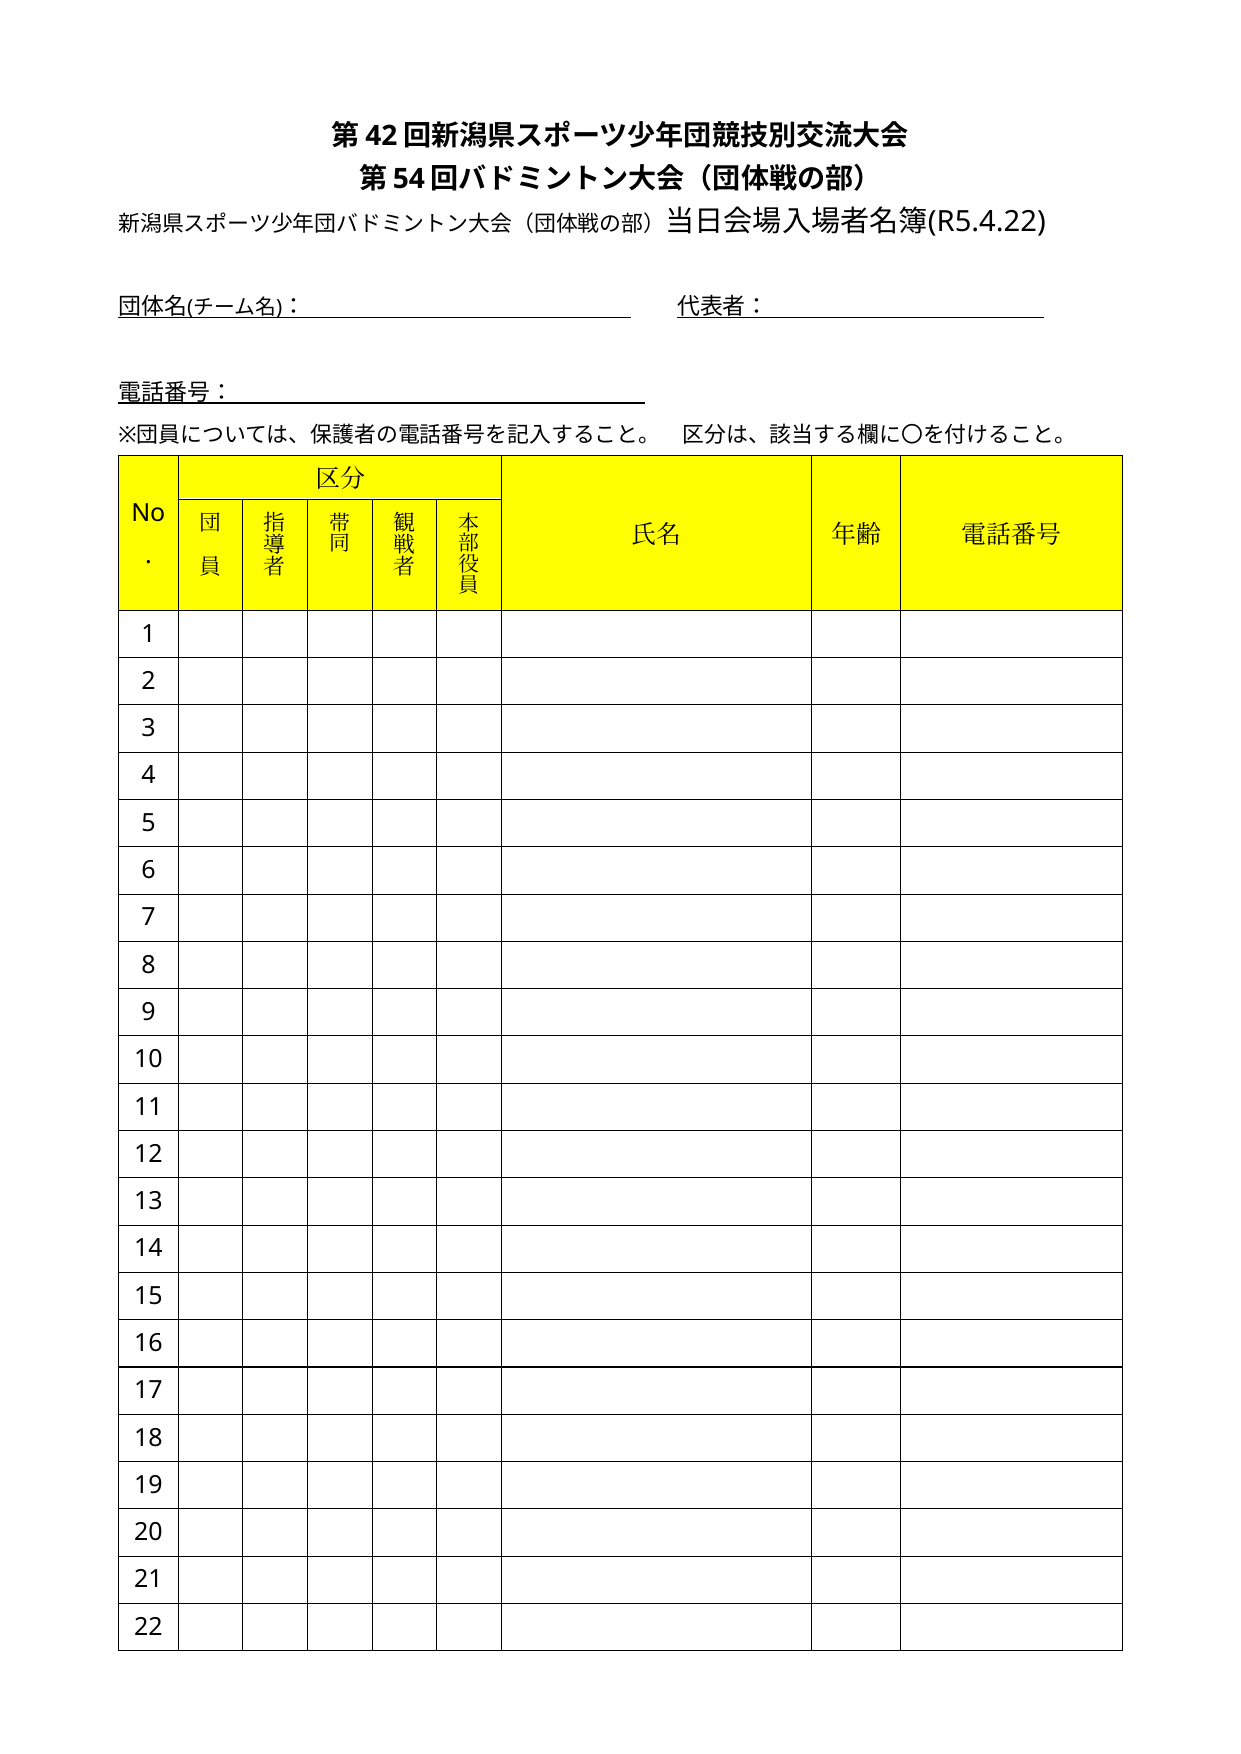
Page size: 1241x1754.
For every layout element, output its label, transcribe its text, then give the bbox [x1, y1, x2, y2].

table_cell [437, 1084, 501, 1130]
table_cell [179, 1368, 242, 1414]
table_cell [373, 800, 436, 846]
table_cell [437, 1036, 501, 1083]
table_cell 14 [119, 1226, 178, 1272]
table_header 電話番号 [901, 456, 1122, 610]
table_cell [812, 1604, 900, 1650]
table_cell [502, 658, 811, 704]
table_cell [373, 611, 436, 657]
table_cell [901, 1557, 1122, 1603]
table_cell 13 [119, 1178, 178, 1224]
table_cell [502, 1368, 811, 1414]
table_cell [502, 1273, 811, 1319]
text 新潟県スポーツ少年団バドミントン大会（団体戦の部）当日会場入場者名簿(R5.4.22) [118, 198, 1122, 241]
table_cell [308, 1226, 372, 1272]
table_cell [437, 895, 501, 941]
table_cell [373, 1557, 436, 1603]
table_cell [901, 611, 1122, 657]
table_cell [373, 1415, 436, 1461]
table_cell [812, 847, 900, 893]
table_cell [437, 800, 501, 846]
table_cell [901, 942, 1122, 988]
table_cell [373, 1273, 436, 1319]
table_cell [502, 1415, 811, 1461]
table_cell [308, 1415, 372, 1461]
table_cell [243, 1084, 307, 1130]
text 第54回バドミントン大会（団体戦の部） [118, 155, 1122, 198]
table_cell [502, 1226, 811, 1272]
table_cell [243, 1604, 307, 1650]
table_cell [812, 1178, 900, 1224]
table_cell [308, 895, 372, 941]
table_cell [502, 895, 811, 941]
table_cell 5 [119, 800, 178, 846]
table_cell [373, 1084, 436, 1130]
table_cell [812, 895, 900, 941]
table_cell [179, 1131, 242, 1177]
table_cell [308, 1273, 372, 1319]
table_cell [437, 1226, 501, 1272]
table_cell [502, 1036, 811, 1083]
table_cell 4 [119, 753, 178, 799]
table_cell [901, 847, 1122, 893]
table_cell 20 [119, 1509, 178, 1556]
table_cell [179, 1604, 242, 1650]
table_header 年齢 [812, 456, 900, 610]
table_cell [179, 1226, 242, 1272]
table_cell [243, 658, 307, 704]
table_cell 15 [119, 1273, 178, 1319]
table_cell [437, 989, 501, 1035]
table_cell [437, 1368, 501, 1414]
table_cell [179, 753, 242, 799]
table_cell [901, 1084, 1122, 1130]
table_cell [373, 1368, 436, 1414]
table_cell [502, 1178, 811, 1224]
table_cell [901, 1131, 1122, 1177]
table_cell [901, 658, 1122, 704]
table_cell [812, 658, 900, 704]
table_cell [308, 1036, 372, 1083]
table_cell [812, 1368, 900, 1414]
table_cell 8 [119, 942, 178, 988]
table_cell [502, 1557, 811, 1603]
table_cell [179, 847, 242, 893]
table_cell [243, 1462, 307, 1508]
table_cell 指導者 [243, 500, 307, 610]
table_cell [308, 705, 372, 752]
table_cell [502, 942, 811, 988]
table_cell [373, 753, 436, 799]
table_cell [901, 1273, 1122, 1319]
table_cell [243, 1368, 307, 1414]
table_cell [502, 611, 811, 657]
table_cell [308, 1462, 372, 1508]
table_cell [812, 1509, 900, 1556]
table_cell [812, 1273, 900, 1319]
table_cell [308, 1604, 372, 1650]
table_cell [243, 1131, 307, 1177]
table_cell [812, 753, 900, 799]
table_cell [812, 1462, 900, 1508]
table_cell [812, 1557, 900, 1603]
table_cell [308, 753, 372, 799]
table_cell [812, 705, 900, 752]
table_cell [243, 1320, 307, 1366]
table_cell [437, 611, 501, 657]
table_cell [243, 1178, 307, 1224]
table_cell [812, 989, 900, 1035]
table_cell 12 [119, 1131, 178, 1177]
table_cell [373, 705, 436, 752]
table_cell [243, 1509, 307, 1556]
table_cell 6 [119, 847, 178, 893]
table_cell [502, 847, 811, 893]
table_cell [179, 1557, 242, 1603]
table_cell [243, 1415, 307, 1461]
table_cell [308, 1557, 372, 1603]
table_cell 1 [119, 611, 178, 657]
table_cell 観戦者 [373, 500, 436, 610]
text 電話番号： [118, 369, 1122, 412]
table_cell [502, 1084, 811, 1130]
table_cell 2 [119, 658, 178, 704]
table_cell [179, 1320, 242, 1366]
table_cell [179, 942, 242, 988]
table_cell [437, 847, 501, 893]
table_cell [179, 1462, 242, 1508]
table_cell [179, 1036, 242, 1083]
table_cell [308, 847, 372, 893]
table_cell [179, 1509, 242, 1556]
table_cell 16 [119, 1320, 178, 1366]
table_cell [373, 1462, 436, 1508]
table_cell [179, 658, 242, 704]
table_cell 10 [119, 1036, 178, 1083]
table_cell [373, 658, 436, 704]
table_cell [502, 989, 811, 1035]
table_cell [901, 1368, 1122, 1414]
table_cell [502, 800, 811, 846]
table_cell [243, 753, 307, 799]
table_cell [308, 1509, 372, 1556]
table_cell [243, 847, 307, 893]
table_cell [437, 1415, 501, 1461]
table_cell [437, 942, 501, 988]
table_cell [308, 1368, 372, 1414]
table_cell [437, 1509, 501, 1556]
table_cell 9 [119, 989, 178, 1035]
table_cell [901, 1462, 1122, 1508]
table_cell [901, 800, 1122, 846]
table_cell [502, 1131, 811, 1177]
table_header 氏名 [502, 456, 811, 610]
table_cell [901, 1509, 1122, 1556]
table_cell [901, 753, 1122, 799]
table_cell [308, 1178, 372, 1224]
table_cell [502, 1604, 811, 1650]
table_cell [812, 942, 900, 988]
table_cell 21 [119, 1557, 178, 1603]
table_cell [373, 989, 436, 1035]
table_cell [437, 1178, 501, 1224]
text ※団員については、保護者の電話番号を記入すること。 区分は、該当する欄に〇を付けること。 [118, 412, 1122, 455]
table_cell [812, 1415, 900, 1461]
table_cell [243, 1226, 307, 1272]
table_cell [308, 942, 372, 988]
table_cell [243, 800, 307, 846]
table_cell [812, 1036, 900, 1083]
table_cell [437, 1131, 501, 1177]
table_cell [179, 1273, 242, 1319]
table_cell [179, 989, 242, 1035]
table_cell 3 [119, 705, 178, 752]
table_cell [308, 989, 372, 1035]
table_cell [308, 611, 372, 657]
table_cell [373, 1036, 436, 1083]
table_cell [901, 1178, 1122, 1224]
table_cell [373, 1131, 436, 1177]
table_cell [179, 1178, 242, 1224]
table_cell [901, 989, 1122, 1035]
table_cell [812, 1320, 900, 1366]
text 団体名(チーム名)： 代表者： [118, 283, 1122, 326]
table_cell [502, 753, 811, 799]
table_cell [179, 705, 242, 752]
table_cell [243, 895, 307, 941]
table_cell [812, 800, 900, 846]
table_cell [179, 1084, 242, 1130]
table_cell [437, 1273, 501, 1319]
table_cell [243, 611, 307, 657]
table_cell [179, 611, 242, 657]
table_cell [901, 705, 1122, 752]
table_cell [373, 942, 436, 988]
table_cell [901, 1604, 1122, 1650]
table_cell [243, 1273, 307, 1319]
table_cell 18 [119, 1415, 178, 1461]
table_cell [373, 847, 436, 893]
table_cell [901, 1036, 1122, 1083]
table_cell [243, 705, 307, 752]
table_cell 19 [119, 1462, 178, 1508]
table_cell [502, 1462, 811, 1508]
table_cell [179, 1415, 242, 1461]
table_cell [308, 800, 372, 846]
table_cell [437, 705, 501, 752]
table_cell 7 [119, 895, 178, 941]
table_cell 本部役員 [437, 500, 501, 610]
table_cell [901, 1415, 1122, 1461]
table_cell [901, 1226, 1122, 1272]
table_header 区分 [179, 456, 501, 498]
table_cell [373, 895, 436, 941]
table_cell [308, 1084, 372, 1130]
table_cell [437, 1557, 501, 1603]
table_cell 17 [119, 1368, 178, 1414]
table_cell [901, 895, 1122, 941]
table_cell [812, 1084, 900, 1130]
table_cell [243, 942, 307, 988]
table_header No. [119, 456, 178, 610]
text 第42回新潟県スポーツ少年団競技別交流大会 [118, 112, 1122, 155]
table_cell [243, 989, 307, 1035]
table_cell [812, 1226, 900, 1272]
table_cell 団 員 [179, 500, 242, 610]
table_cell [437, 1462, 501, 1508]
table_cell [373, 1178, 436, 1224]
table_cell [437, 658, 501, 704]
table_cell [437, 1320, 501, 1366]
table_cell [308, 658, 372, 704]
table_cell 帯同 審判員 [308, 500, 372, 610]
table_cell [243, 1557, 307, 1603]
table_cell [437, 1604, 501, 1650]
table_cell 22 [119, 1604, 178, 1650]
table_cell [179, 800, 242, 846]
table_cell [437, 753, 501, 799]
table_cell [901, 1320, 1122, 1366]
table_cell [243, 1036, 307, 1083]
table_cell [308, 1320, 372, 1366]
table_cell [179, 895, 242, 941]
table_cell [373, 1604, 436, 1650]
table_cell [502, 705, 811, 752]
table_cell [502, 1509, 811, 1556]
table_cell [812, 1131, 900, 1177]
table_cell [812, 611, 900, 657]
table_cell [373, 1226, 436, 1272]
table_cell [502, 1320, 811, 1366]
table_cell [373, 1320, 436, 1366]
table_cell [308, 1131, 372, 1177]
table_cell 11 [119, 1084, 178, 1130]
table_cell [373, 1509, 436, 1556]
